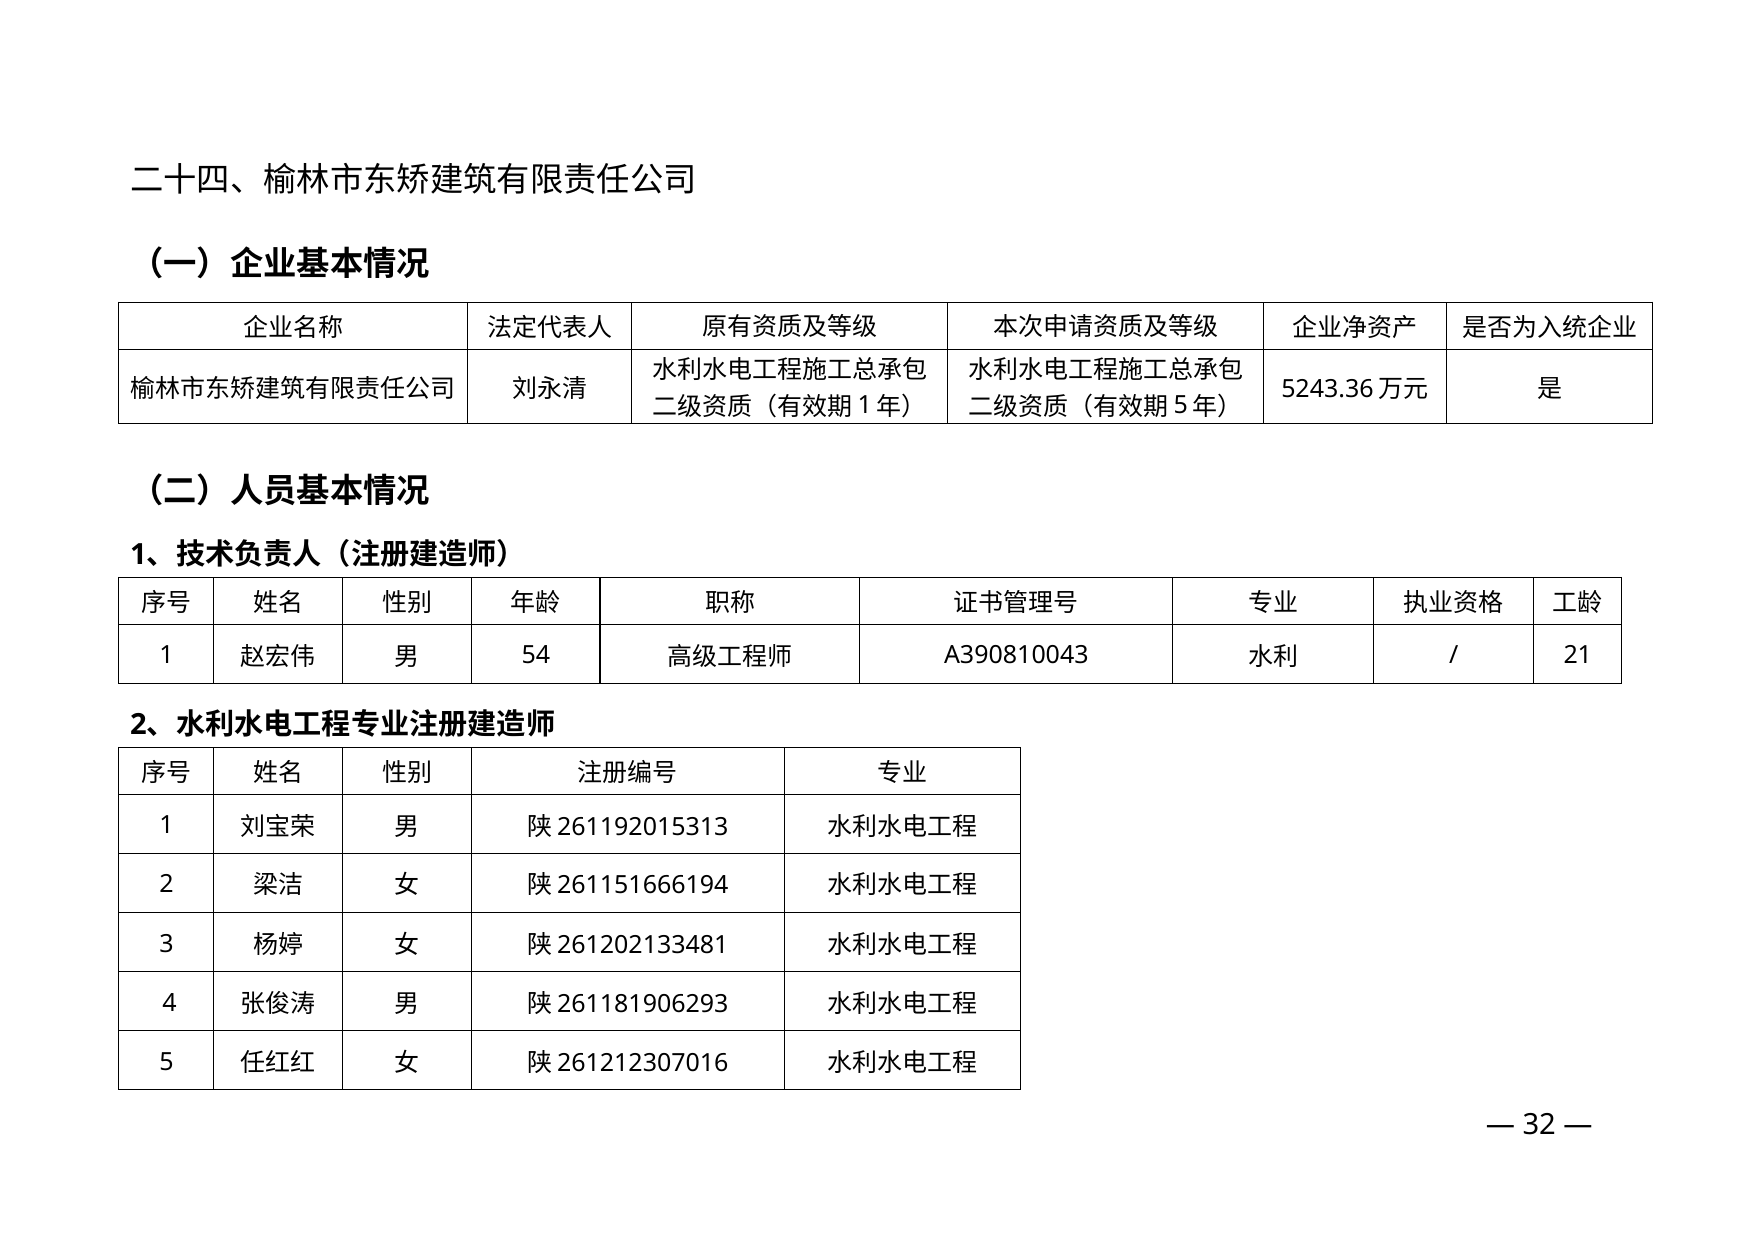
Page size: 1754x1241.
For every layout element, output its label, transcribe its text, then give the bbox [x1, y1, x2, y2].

table_header 企业净资产 [1264, 303, 1446, 349]
table_header 执业资格 [1374, 578, 1533, 624]
text （一）企业基本情况 [130, 221, 1589, 285]
table_header 年龄 [472, 578, 599, 624]
text （二）人员基本情况 [130, 456, 1589, 514]
table_cell 水利水电工程 [785, 1031, 1020, 1089]
table_cell 2 [119, 854, 213, 912]
table_cell 5 [119, 1031, 213, 1089]
table_header 姓名 [214, 748, 342, 794]
table_cell A390810043 [860, 625, 1172, 683]
table_cell 女 [343, 913, 471, 971]
table_header 职称 [601, 578, 859, 624]
table_cell 任红红 [214, 1031, 342, 1089]
table_cell 陕261181906293 [472, 972, 784, 1030]
table_cell 杨婷 [214, 913, 342, 971]
table_cell 榆林市东矫建筑有限责任公司 [119, 350, 467, 422]
table_header 证书管理号 [860, 578, 1172, 624]
table_header 工龄 [1534, 578, 1621, 624]
list 1、技术负责人（注册建造师） [130, 514, 1589, 577]
table_cell 5243.36万元 [1264, 350, 1446, 422]
table_cell 水利水电工程 [785, 913, 1020, 971]
table_cell 梁洁 [214, 854, 342, 912]
table_cell 男 [343, 625, 471, 683]
table_cell 21 [1534, 625, 1621, 683]
table_cell 男 [343, 795, 471, 853]
table_cell 3 [119, 913, 213, 971]
table_header 原有资质及等级 [632, 303, 947, 349]
table_cell 陕261202133481 [472, 913, 784, 971]
table_cell 刘永清 [468, 350, 631, 422]
table_cell 男 [343, 972, 471, 1030]
table_cell 4 [119, 972, 213, 1030]
table_cell 是 [1447, 350, 1652, 422]
table_cell 1 [119, 625, 213, 683]
table_header 法定代表人 [468, 303, 631, 349]
table_cell 水利 [1173, 625, 1373, 683]
table_header 姓名 [214, 578, 342, 624]
table_cell 赵宏伟 [214, 625, 342, 683]
table_header 专业 [1173, 578, 1373, 624]
table_cell 陕261151666194 [472, 854, 784, 912]
table_header 本次申请资质及等级 [948, 303, 1263, 349]
table_cell 陕261192015313 [472, 795, 784, 853]
table_cell 高级工程师 [601, 625, 859, 683]
table_cell 陕261212307016 [472, 1031, 784, 1089]
table_cell 女 [343, 1031, 471, 1089]
list 2、水利水电工程专业注册建造师 [130, 684, 1589, 747]
table_cell 张俊涛 [214, 972, 342, 1030]
table_cell 刘宝荣 [214, 795, 342, 853]
table_header 企业名称 [119, 303, 467, 349]
table_cell 水利水电工程施工总承包二级资质（有效期1年） [632, 350, 947, 422]
table_cell 水利水电工程施工总承包二级资质（有效期5年） [948, 350, 1263, 422]
table_cell 1 [119, 795, 213, 853]
table_header 序号 [119, 748, 213, 794]
table_cell / [1374, 625, 1533, 683]
table_cell 水利水电工程 [785, 795, 1020, 853]
table_header 注册编号 [472, 748, 784, 794]
table_header 专业 [785, 748, 1020, 794]
text 二十四、榆林市东矫建筑有限责任公司 [130, 142, 1589, 204]
table_cell 水利水电工程 [785, 854, 1020, 912]
table_cell 女 [343, 854, 471, 912]
table_header 是否为入统企业 [1447, 303, 1652, 349]
table_cell 54 [472, 625, 599, 683]
table_header 性别 [343, 578, 471, 624]
table_header 性别 [343, 748, 471, 794]
table_cell 水利水电工程 [785, 972, 1020, 1030]
table_header 序号 [119, 578, 213, 624]
